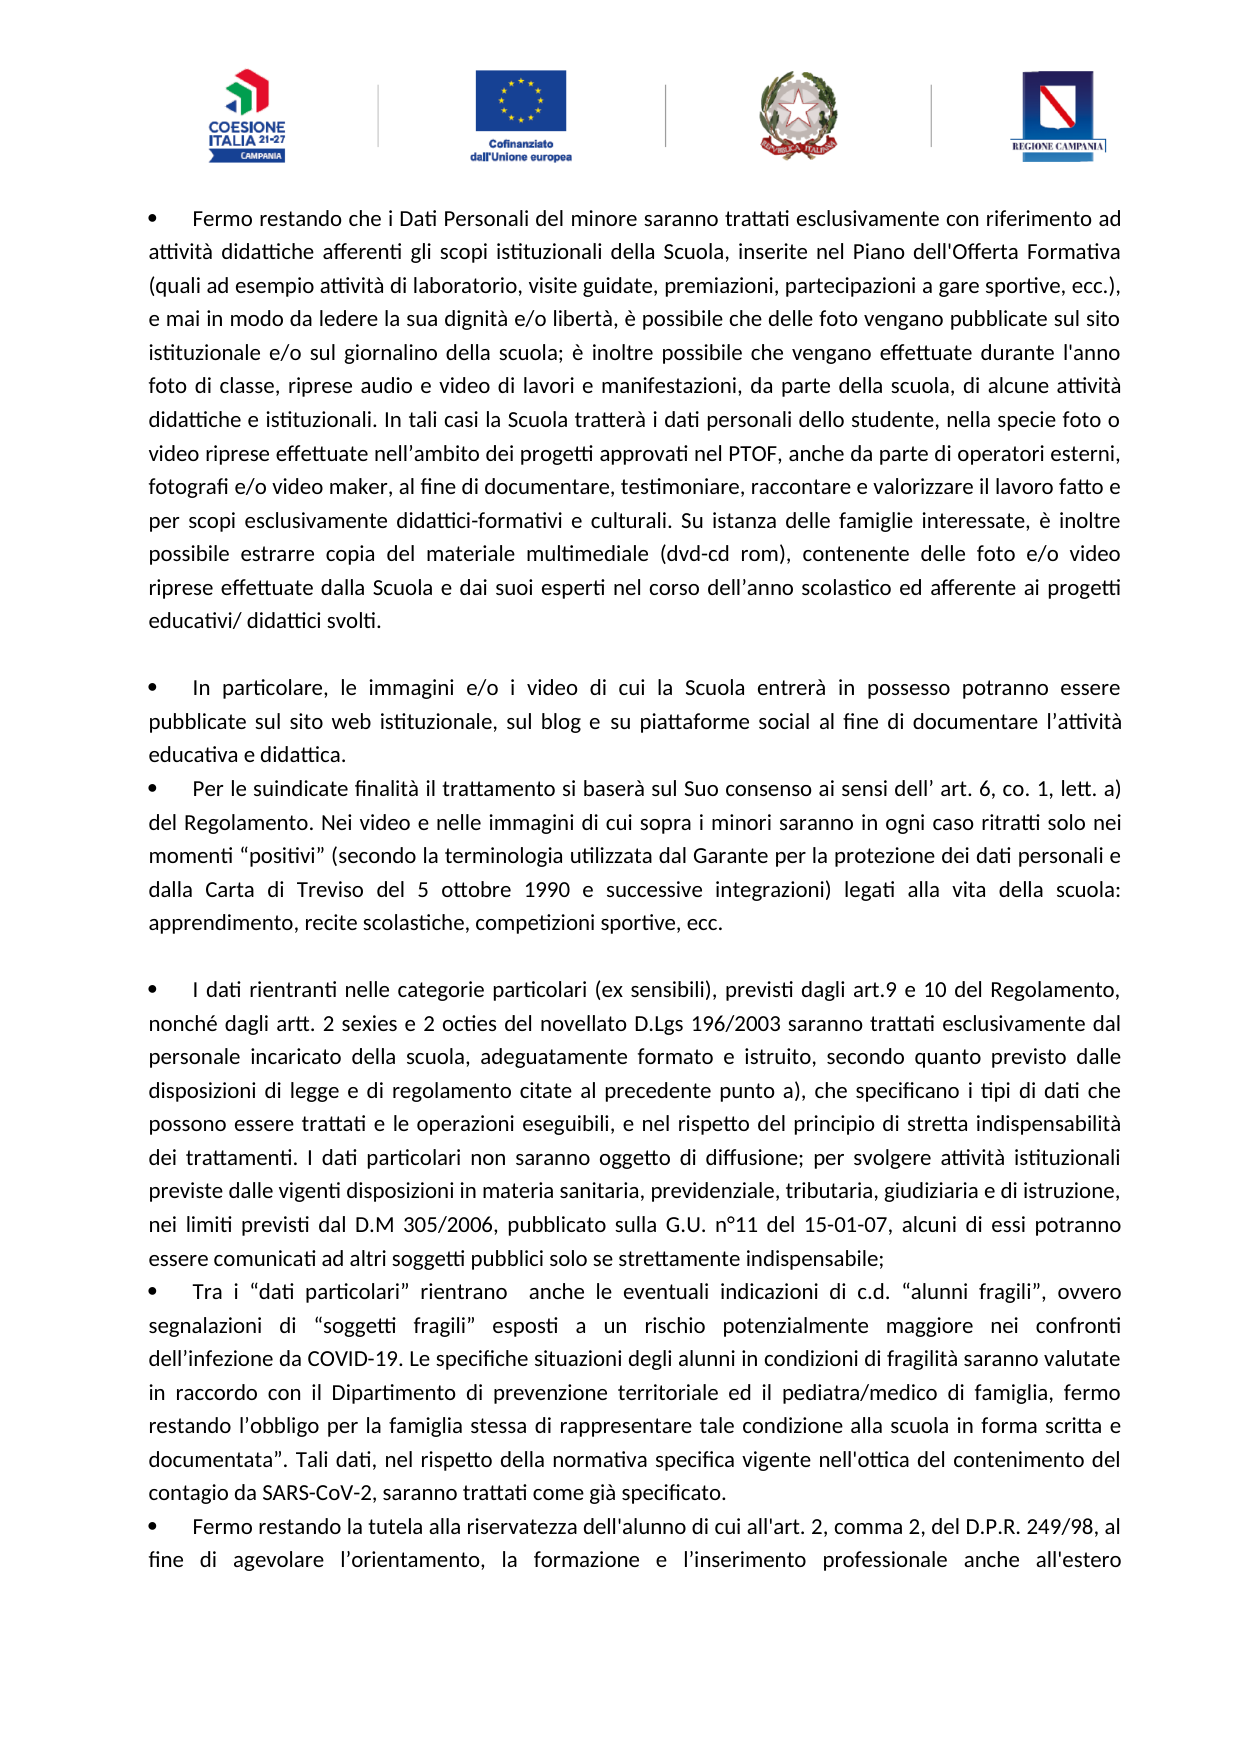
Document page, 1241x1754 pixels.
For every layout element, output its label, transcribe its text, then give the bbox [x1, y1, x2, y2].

list Tra i “dati particolari” rientrano anche le eventuali indicazioni di c.d. “alunni fragili”, ovvero segnalazioni di “soggetti fragili” esposti a un rischio potenzialmente maggiore nei confronti dell’infezione da COVID-19. Le specifiche situazioni degli alunni in condizioni di fragilità saranno valutate in raccordo con il Dipartimento di prevenzione territoriale ed il pediatra/medico di famiglia, fermo restando l’obbligo per la famiglia stessa di rappresentare tale condizione alla scuola in forma scritta e documentata”. Tali dati, nel rispetto della normativa specifica vigente nell'ottica del contenimento del contagio da SARS-CoV-2, saranno trattati come già specificato. [148, 1277, 1123, 1507]
list Fermo restando che i Dati Personali del minore saranno trattati esclusivamente con riferimento ad attività didattiche afferenti gli scopi istituzionali della Scuola, inserite nel Piano dell'Offerta Formativa (quali ad esempio attività di laboratorio, visite guidate, premiazioni, partecipazioni a gare sportive, ecc.), e mai in modo da ledere la sua dignità e/o libertà, è possibile che delle foto vengano pubblicate sul sito istituzionale e/o sul giornalino della scuola; è inoltre possibile che vengano effettuate durante l'anno foto di classe, riprese audio e video di lavori e manifestazioni, da parte della scuola, di alcune attività didattiche e istituzionali. In tali casi la Scuola tratterà i dati personali dello studente, nella specie foto o video riprese effettuate nell’ambito dei progetti approvati nel PTOF, anche da parte di operatori esterni, fotografi e/o video maker, al fine di documentare, testimoniare, raccontare e valorizzare il lavoro fatto e per scopi esclusivamente didattici-formativi e culturali. Su istanza delle famiglie interessate, è inoltre possibile estrarre copia del materiale multimediale (dvd-cd rom), contenente delle foto e/o video riprese effettuate dalla Scuola e dai suoi esperti nel corso dell’anno scolastico ed afferente ai progetti educativi/ didattici svolti. [148, 204, 1123, 634]
picture [161, 29, 1166, 197]
list Per le suindicate finalità il trattamento si baserà sul Suo consenso ai sensi dell’ art. 6, co. 1, lett. a) del Regolamento. Nei video e nelle immagini di cui sopra i minori saranno in ogni caso ritratti solo nei momenti “positivi” (secondo la terminologia utilizzata dal Garante per la protezione dei dati personali e dalla Carta di Treviso del 5 ottobre 1990 e successive integrazioni) legati alla vita della scuola: apprendimento, recite scolastiche, competizioni sportive, ecc. [148, 774, 1123, 936]
list In particolare, le immagini e/o i video di cui la Scuola entrerà in possesso potranno essere pubblicate sul sito web istituzionale, sul blog e su piattaforme social al fine di documentare l’attività educativa e didattica. [148, 673, 1123, 769]
list I dati rientranti nelle categorie particolari (ex sensibili), previsti dagli art.9 e 10 del Regolamento, nonché dagli artt. 2 sexies e 2 octies del novellato D.Lgs 196/2003 saranno trattati esclusivamente dal personale incaricato della scuola, adeguatamente formato e istruito, secondo quanto previsto dalle disposizioni di legge e di regolamento citate al precedente punto a), che specificano i tipi di dati che possono essere trattati e le operazioni eseguibili, e nel rispetto del principio di stretta indispensabilità dei trattamenti. I dati particolari non saranno oggetto di diffusione; per svolgere attività istituzionali previste dalle vigenti disposizioni in materia sanitaria, previdenziale, tributaria, giudiziaria e di istruzione, nei limiti previsti dal D.M 305/2006, pubblicato sulla G.U. n°11 del 15-01-07, alcuni di essi potranno essere comunicati ad altri soggetti pubblici solo se strettamente indispensabile; [148, 975, 1123, 1272]
